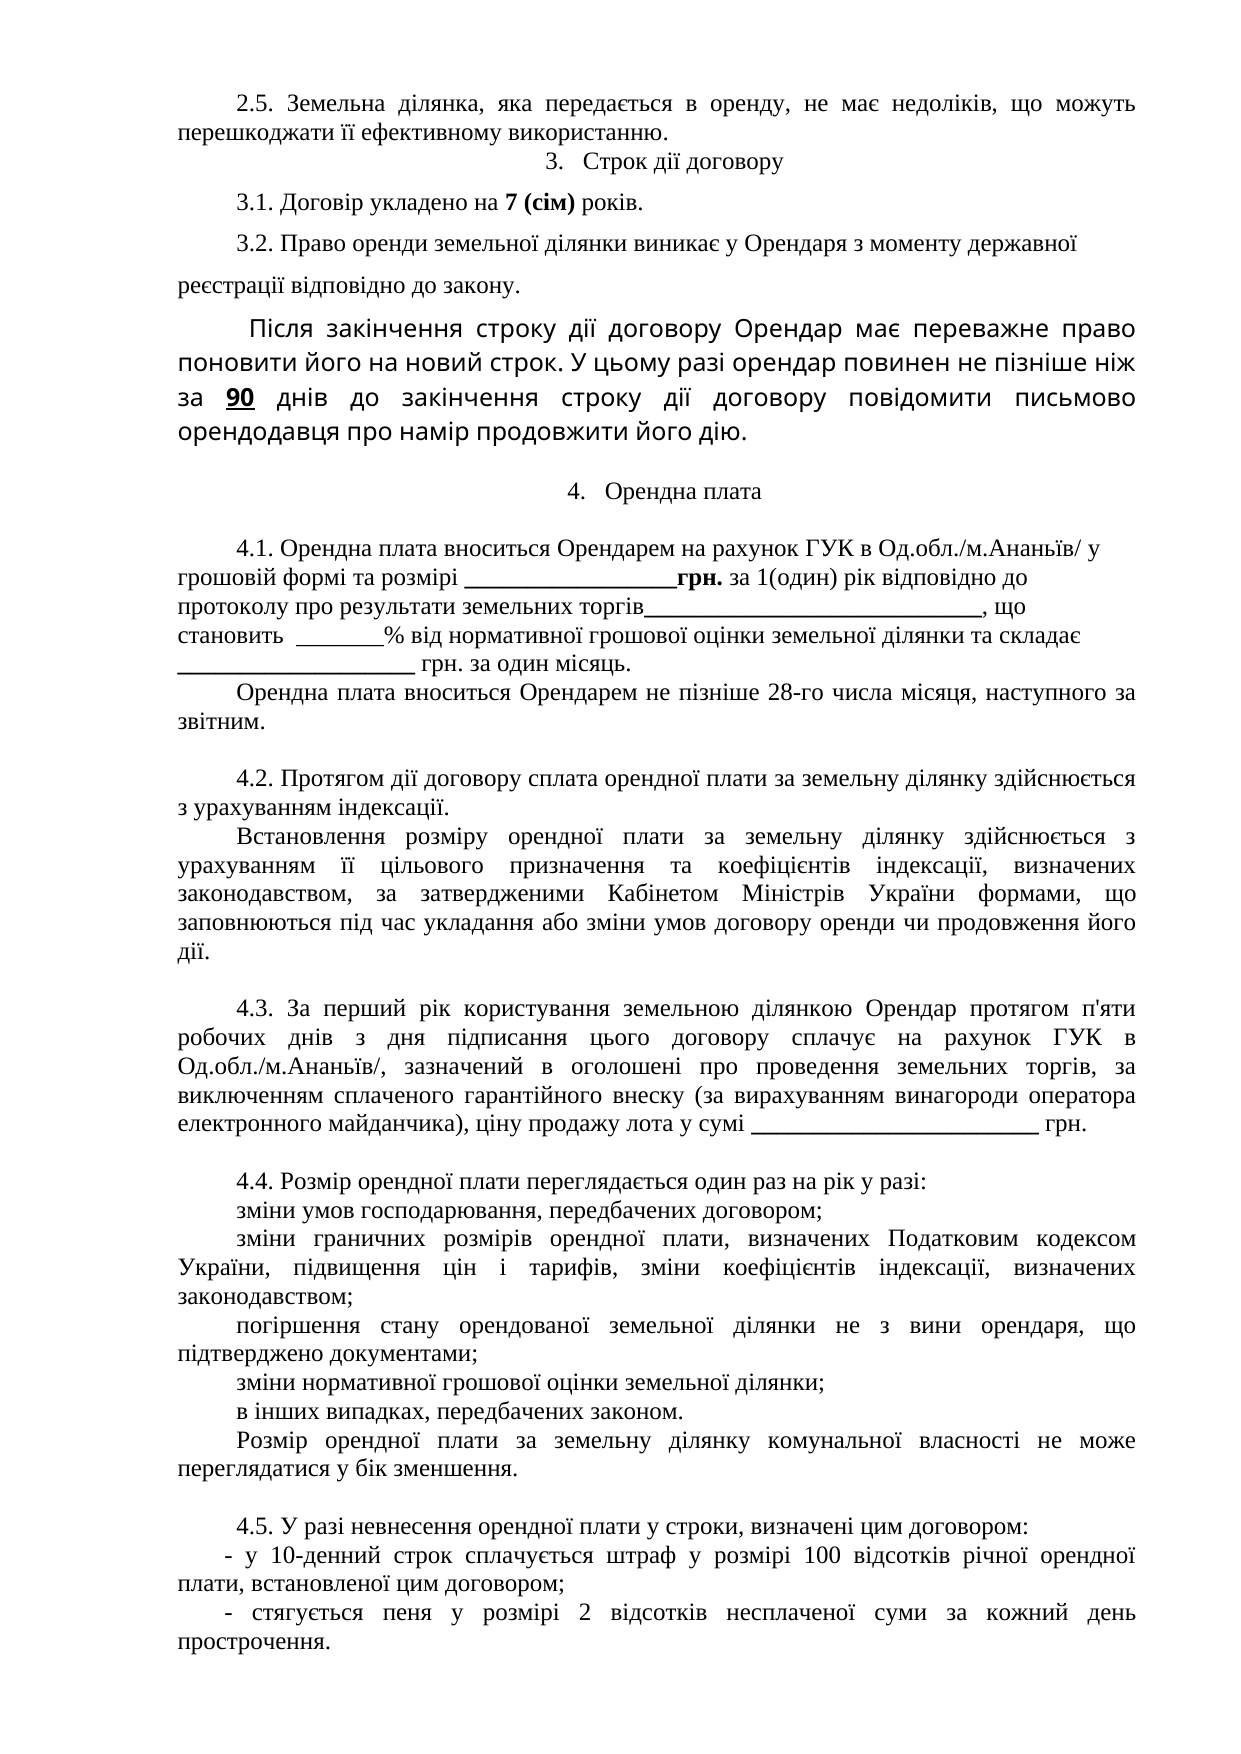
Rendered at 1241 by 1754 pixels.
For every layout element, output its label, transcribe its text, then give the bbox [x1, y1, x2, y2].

text Після закінчення строку дії договору Орендар має переважне право поновити його на новий строк. У цьому разі орендар повинен не пізніше ніж за 90 днів до закінчення строку дії договору повідомити письмово орендодавця про намір продовжити його дію. [177, 311, 1137, 447]
list Орендна плата [192, 476, 1137, 505]
text 4.5. У разі невнесення орендної плати у строки, визначені цим договором: [177, 1511, 1137, 1540]
list Право оренди земельної ділянки виникає у Орендаря з моменту державної [236, 228, 1137, 257]
text погіршення стану орендованої земельної ділянки не з вини орендаря, що підтверджено документами; [177, 1310, 1137, 1367]
text 4.1. Орендна плата вноситься Орендарем на рахунок ГУК в Од.обл./м.Ананьїв/ у грошовій формі та розмірі _________________грн. за 1(один) рік відповідно до протоколу про результати земельних торгів___________________________, що становить _______% від нормативної грошової оцінки земельної ділянки та складає ___________________ грн. за один місяць. [177, 533, 1137, 677]
text - у 10-денний строк сплачується штраф у розмірі 100 відсотків річної орендної плати, встановленої цим договором; [177, 1540, 1137, 1597]
text 4.4. Розмір орендної плати переглядається один раз на рік у разі: [177, 1166, 1137, 1195]
text 4.2. Протягом дії договору сплата орендної плати за земельну ділянку здійснюється з урахуванням індексації. [177, 763, 1137, 821]
list Договір укладено на 7 (сім) років. [236, 187, 1137, 216]
text 2.5. Земельна ділянка, яка передається в оренду, не має недоліків, що можуть перешкоджати її ефективному використанню. [177, 88, 1137, 146]
text реєстрації відповідно до закону. [177, 270, 1137, 298]
text - стягується пеня у розмірі 2 відсотків несплаченої суми за кожний день прострочення. [177, 1597, 1137, 1655]
list Строк дії договору [192, 146, 1137, 175]
text 4.3. За перший рік користування земельною ділянкою Орендар протягом п'яти робочих днів з дня підписання цього договору сплачує на рахунок ГУК в Од.обл./м.Ананьїв/, зазначений в оголошені про проведення земельних торгів, за виключенням сплаченого гарантійного внеску (за вирахуванням винагороди оператора електронного майданчика), ціну продажу лота у сумі _______________________ грн. [177, 993, 1137, 1137]
text зміни нормативної грошової оцінки земельної ділянки; [177, 1367, 1137, 1396]
text Розмір орендної плати за земельну ділянку комунальної власності не може переглядатися у бік зменшення. [177, 1425, 1137, 1482]
text в інших випадках, передбачених законом. [177, 1396, 1137, 1425]
text Встановлення розміру орендної плати за земельну ділянку здійснюється з урахуванням її цільового призначення та коефіцієнтів індексації, визначених законодавством, за затвердженими Кабінетом Міністрів України формами, що заповнюються під час укладання або зміни умов договору оренди чи продовження його дії. [177, 821, 1137, 965]
text зміни граничних розмірів орендної плати, визначених Податковим кодексом України, підвищення цін і тарифів, зміни коефіцієнтів індексації, визначених законодавством; [177, 1223, 1137, 1310]
text Орендна плата вноситься Орендарем не пізніше 28-го числа місяця, наступного за звітним. [177, 677, 1137, 735]
text зміни умов господарювання, передбачених договором; [177, 1195, 1137, 1223]
